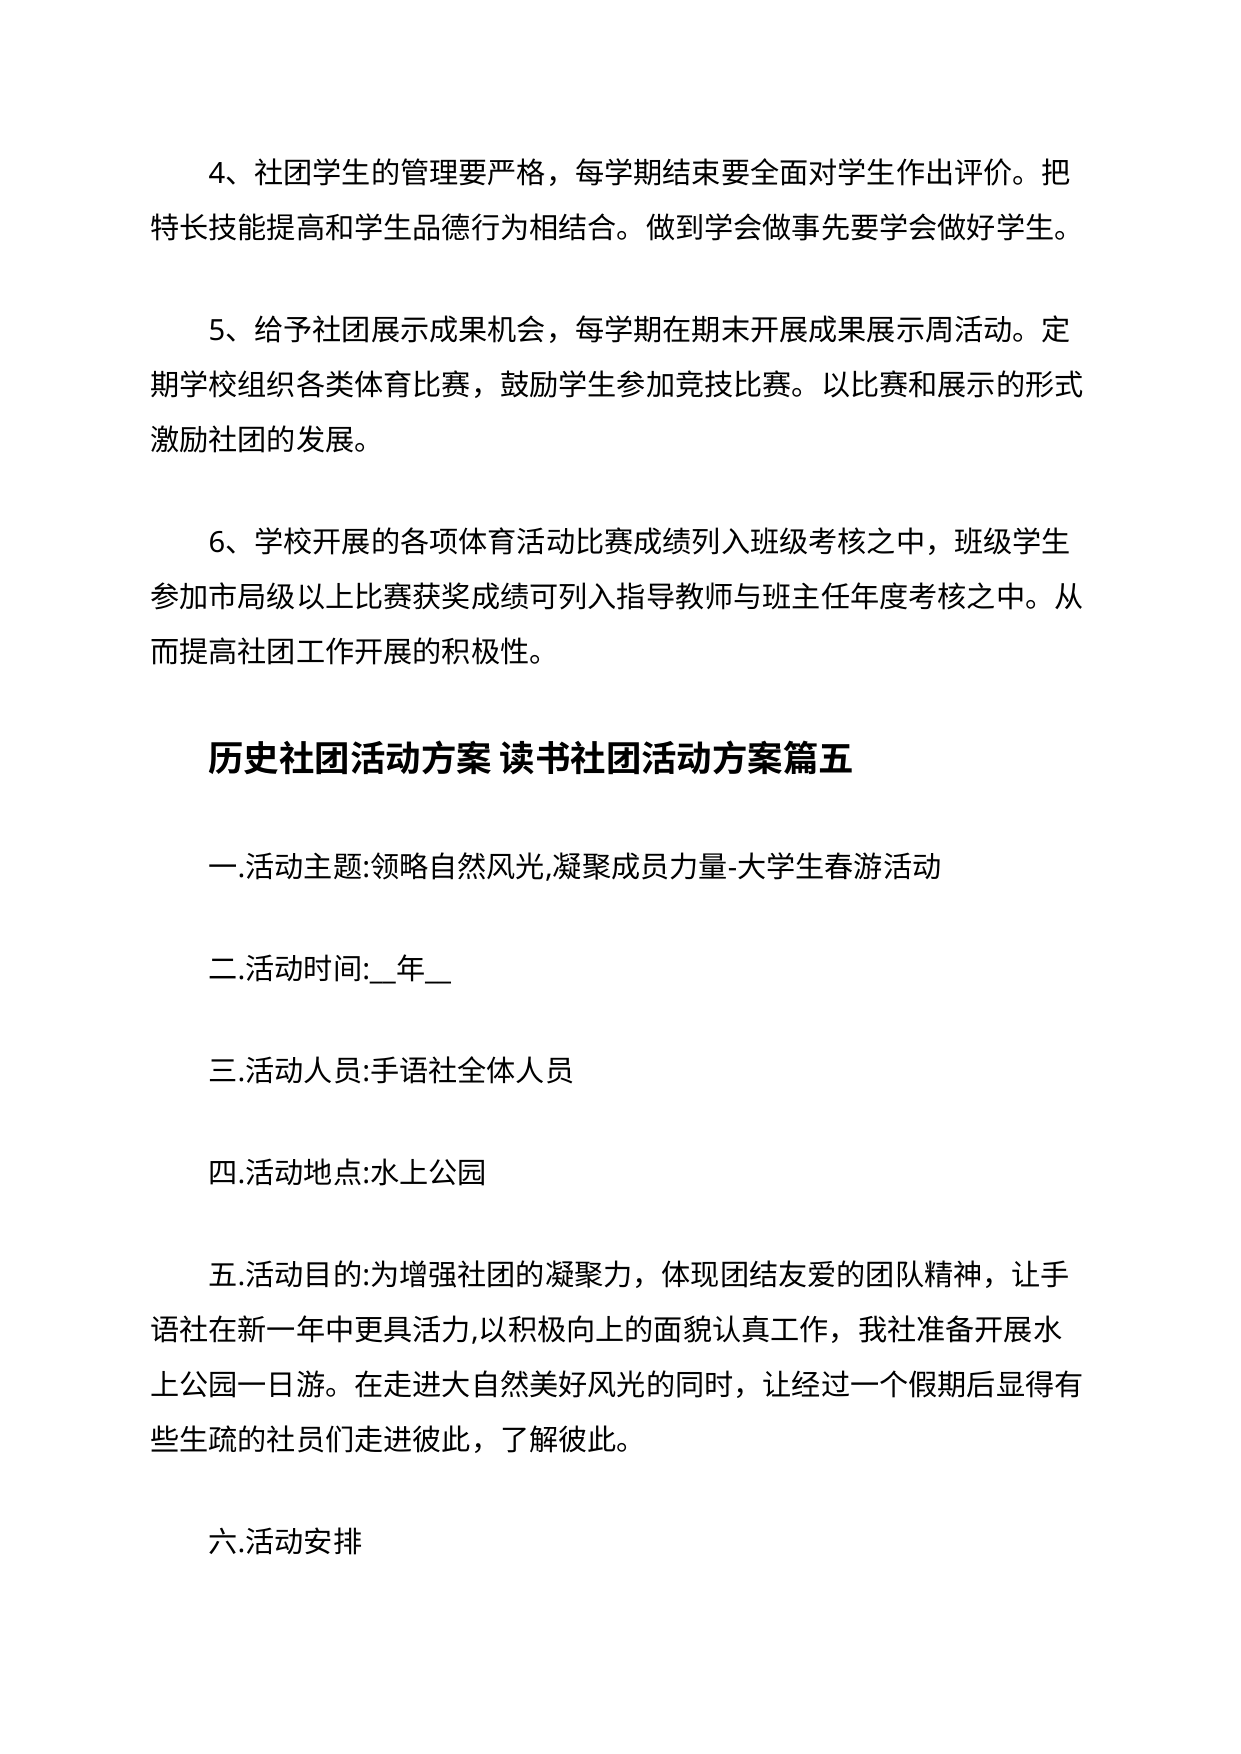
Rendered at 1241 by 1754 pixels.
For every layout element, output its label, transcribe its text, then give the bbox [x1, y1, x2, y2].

text 四.活动地点:水上公园 [150, 1149, 1090, 1192]
text 历史社团活动方案 读书社团活动方案篇五 [150, 730, 1090, 781]
text 二.活动时间:__年__ [150, 946, 1090, 988]
text 五.活动目的:为增强社团的凝聚力，体现团结友爱的团队精神，让手语社在新一年中更具活力,以积极向上的面貌认真工作，我社准备开展水上公园一日游。在走进大自然美好风光的同时，让经过一个假期后显得有些生疏的社员们走进彼此，了解彼此。 [150, 1251, 1090, 1459]
text 六.活动安排 [150, 1518, 1090, 1561]
text 4、社团学生的管理要严格，每学期结束要全面对学生作出评价。把特长技能提高和学生品德行为相结合。做到学会做事先要学会做好学生。 [150, 150, 1090, 247]
text 一.活动主题:领略自然风光,凝聚成员力量-大学生春游活动 [150, 843, 1090, 886]
text 5、给予社团展示成果机会，每学期在期末开展成果展示周活动。定期学校组织各类体育比赛，鼓励学生参加竞技比赛。以比赛和展示的形式激励社团的发展。 [150, 307, 1090, 459]
text 三.活动人员:手语社全体人员 [150, 1047, 1090, 1090]
text 6、学校开展的各项体育活动比赛成绩列入班级考核之中，班级学生参加市局级以上比赛获奖成绩可列入指导教师与班主任年度考核之中。从而提高社团工作开展的积极性。 [150, 518, 1090, 671]
